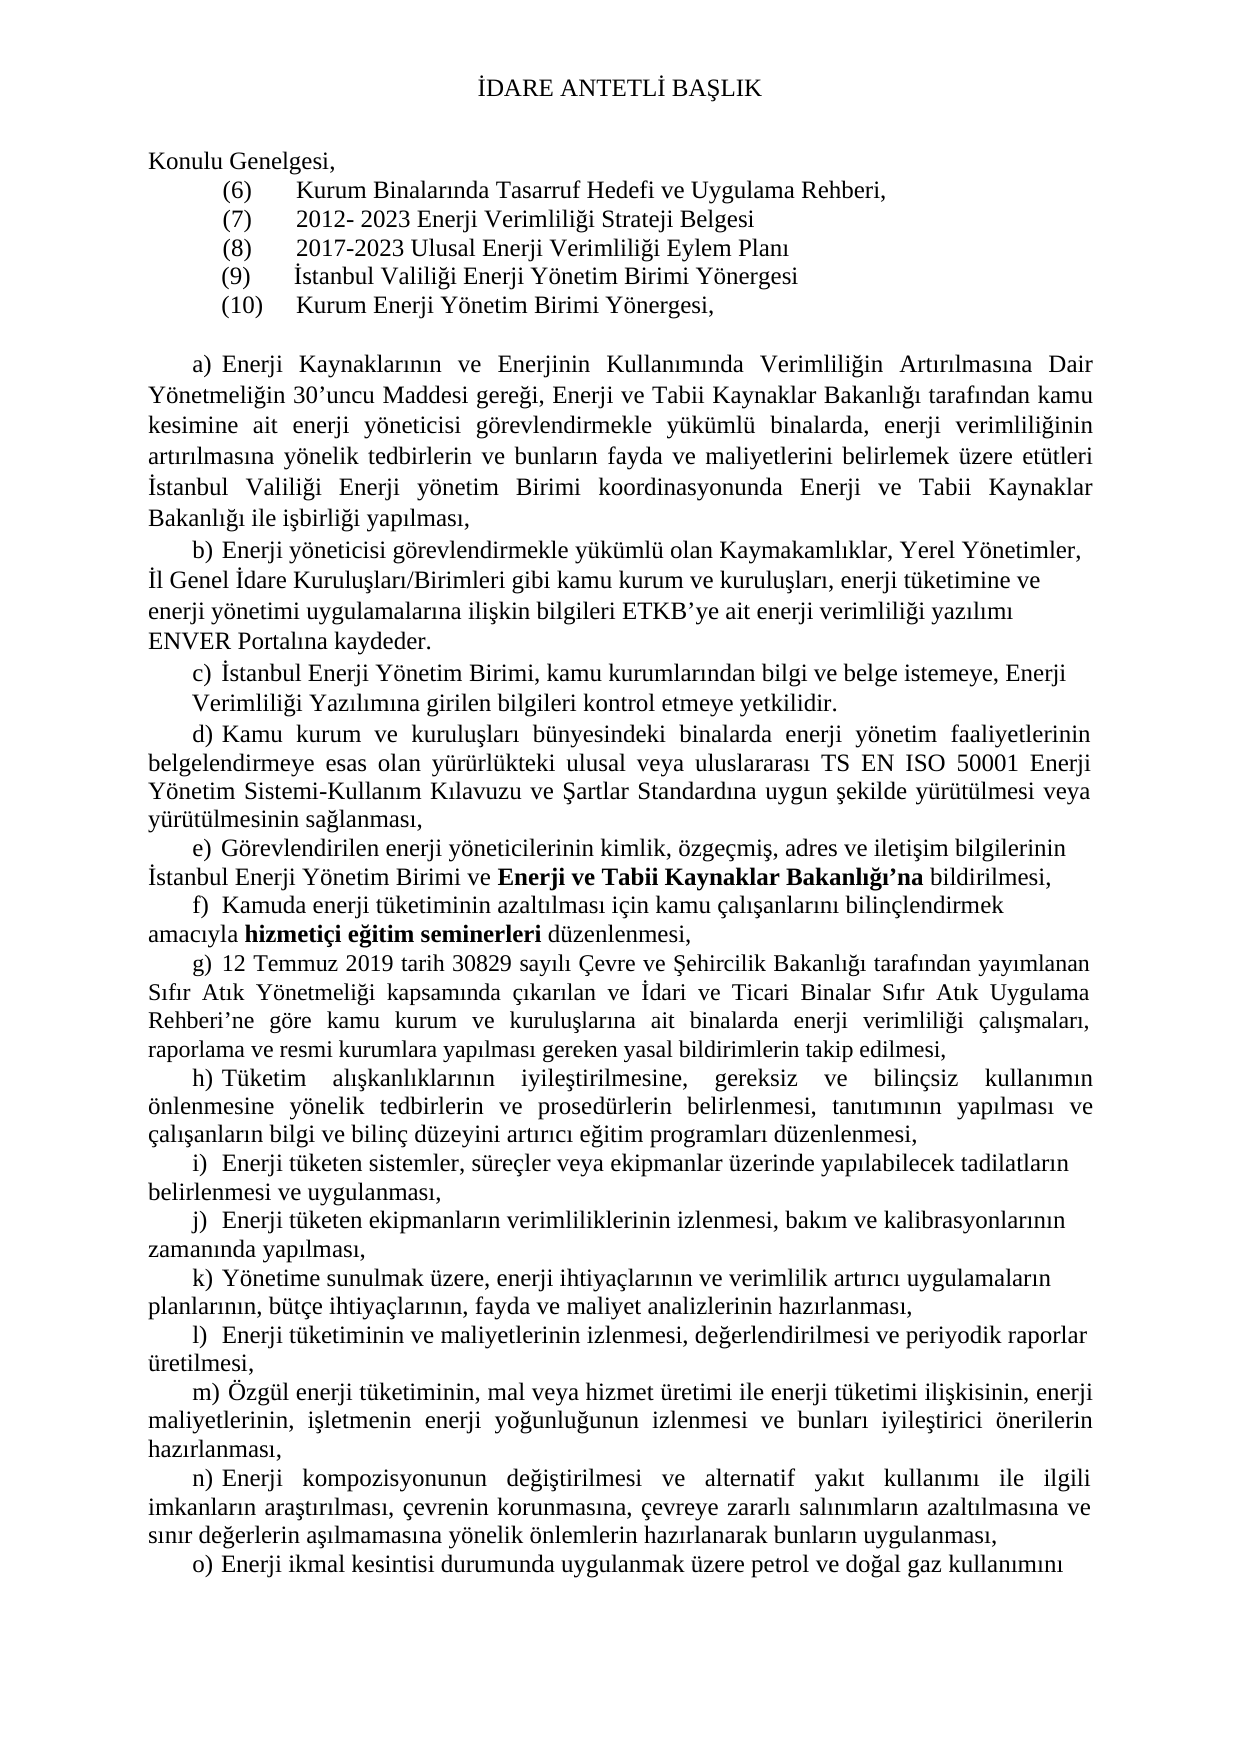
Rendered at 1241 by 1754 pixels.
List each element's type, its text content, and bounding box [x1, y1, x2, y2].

list Enerji Kaynaklarının ve Enerjinin Kullanımında Verimliliğin Artırılmasına Dair Yönetmeliğin 30’uncu Maddesi gereği, Enerji ve Tabii Kaynaklar Bakanlığı tarafından kamu kesimine ait enerji yöneticisi görevlendirmekle yükümlü binalarda, enerji verimliliğinin artırılmasına yönelik tedbirlerin ve bunların fayda ve maliyetlerini belirlemek üzere etütleri İstanbul Valiliği Enerji yönetim Birimi koordinasyonunda Enerji ve Tabii Kaynaklar Bakanlığı ile işbirliği yapılması, [148, 349, 1094, 532]
list Görevlendirilen enerji yöneticilerinin kimlik, özgeçmiş, adres ve iletişim bilgilerinin [192, 833, 1094, 862]
list İstanbul Enerji Yönetim Birimi, kamu kurumlarından bilgi ve belge istemeye, Enerji Verimliliği Yazılımına girilen bilgileri kontrol etmeye yetkilidir. [192, 658, 1092, 717]
list İstanbul Valiliği Enerji Yönetim Birimi Yönergesi [221, 261, 1094, 290]
list Yönetime sunulmak üzere, enerji ihtiyaçlarının ve verimlilik artırıcı uygulamaların planlarının, bütçe ihtiyaçlarının, fayda ve maliyet analizlerinin hazırlanması, [148, 1264, 1094, 1319]
list Enerji ikmal kesintisi durumunda uygulanmak üzere petrol ve doğal gaz kullanımını [192, 1549, 1094, 1577]
list Enerji tüketen sistemler, süreçler veya ekipmanlar üzerinde yapılabilecek tadilatların belirlenmesi ve uygulanması, [148, 1149, 1092, 1205]
text İDARE ANTETLİ BAŞLIK [148, 73, 1092, 101]
list Kamuda enerji tüketiminin azaltılması için kamu çalışanlarını bilinçlendirmek amacıyla hizmetiçi eğitim seminerleri düzenlenmesi, [148, 892, 1092, 947]
list 12 Temmuz 2019 tarih 30829 sayılı Çevre ve Şehircilik Bakanlığı tarafından yayımlanan Sıfır Atık Yönetmeliği kapsamında çıkarılan ve İdari ve Ticari Binalar Sıfır Atık Uygulama Rehberi’ne göre kamu kurum ve kuruluşlarına ait binalarda enerji verimliliği çalışmaları, raporlama ve resmi kurumlara yapılması gereken yasal bildirimlerin takip edilmesi, [148, 949, 1092, 1062]
list Tüketim alışkanlıklarının iyileştirilmesine, gereksiz ve bilinçsiz kullanımın önlenmesine yönelik tedbirlerin ve prosedürlerin belirlenmesi, tanıtımının yapılması ve çalışanların bilgi ve bilinç düzeyini artırıcı eğitim programları düzenlenmesi, [148, 1064, 1094, 1148]
list Enerji tüketiminin ve maliyetlerinin izlenmesi, değerlendirilmesi ve periyodik raporlar üretilmesi, [148, 1321, 1092, 1377]
text İstanbul Enerji Yönetim Birimi ve Enerji ve Tabii Kaynaklar Bakanlığı’na bildirilmesi, [148, 862, 1094, 890]
text Konulu Genelgesi, [148, 146, 1094, 175]
list Özgül enerji tüketiminin, mal veya hizmet üretimi ile enerji tüketimi ilişkisinin, enerji maliyetlerinin, işletmenin enerji yoğunluğunun izlenmesi ve bunları iyileştirici önerilerin hazırlanması, [148, 1378, 1094, 1463]
list Enerji kompozisyonunun değiştirilmesi ve alternatif yakıt kullanımı ile ilgili imkanların araştırılması, çevrenin korunmasına, çevreye zararlı salınımların azaltılmasına ve sınır değerlerin aşılmamasına yönelik önlemlerin hazırlanarak bunların uygulanması, [148, 1464, 1092, 1548]
list Enerji tüketen ekipmanların verimliliklerinin izlenmesi, bakım ve kalibrasyonlarının zamanında yapılması, [148, 1207, 1092, 1262]
list Enerji yöneticisi görevlendirmekle yükümlü olan Kaymakamlıklar, Yerel Yönetimler, İl Genel İdare Kuruluşları/Birimleri gibi kamu kurum ve kuruluşları, enerji tüketimine ve enerji yönetimi uygulamalarına ilişkin bilgileri ETKB’ye ait enerji verimliliği yazılımı ENVER Portalına kaydeder. [148, 535, 1092, 655]
list 2012- 2023 Enerji Verimliliği Strateji Belgesi [222, 204, 1094, 233]
list Kamu kurum ve kuruluşları bünyesindeki binalarda enerji yönetim faaliyetlerinin belgelendirmeye esas olan yürürlükteki ulusal veya uluslararası TS EN ISO 50001 Enerji Yönetim Sistemi-Kullanım Kılavuzu ve Şartlar Standardına uygun şekilde yürütülmesi veya yürütülmesinin sağlanması, [148, 720, 1092, 833]
list 2017-2023 Ulusal Enerji Verimliliği Eylem Planı [222, 233, 1094, 261]
list Kurum Binalarında Tasarruf Hedefi ve Uygulama Rehberi, [222, 175, 1094, 204]
list Kurum Enerji Yönetim Birimi Yönergesi, [221, 290, 1094, 319]
